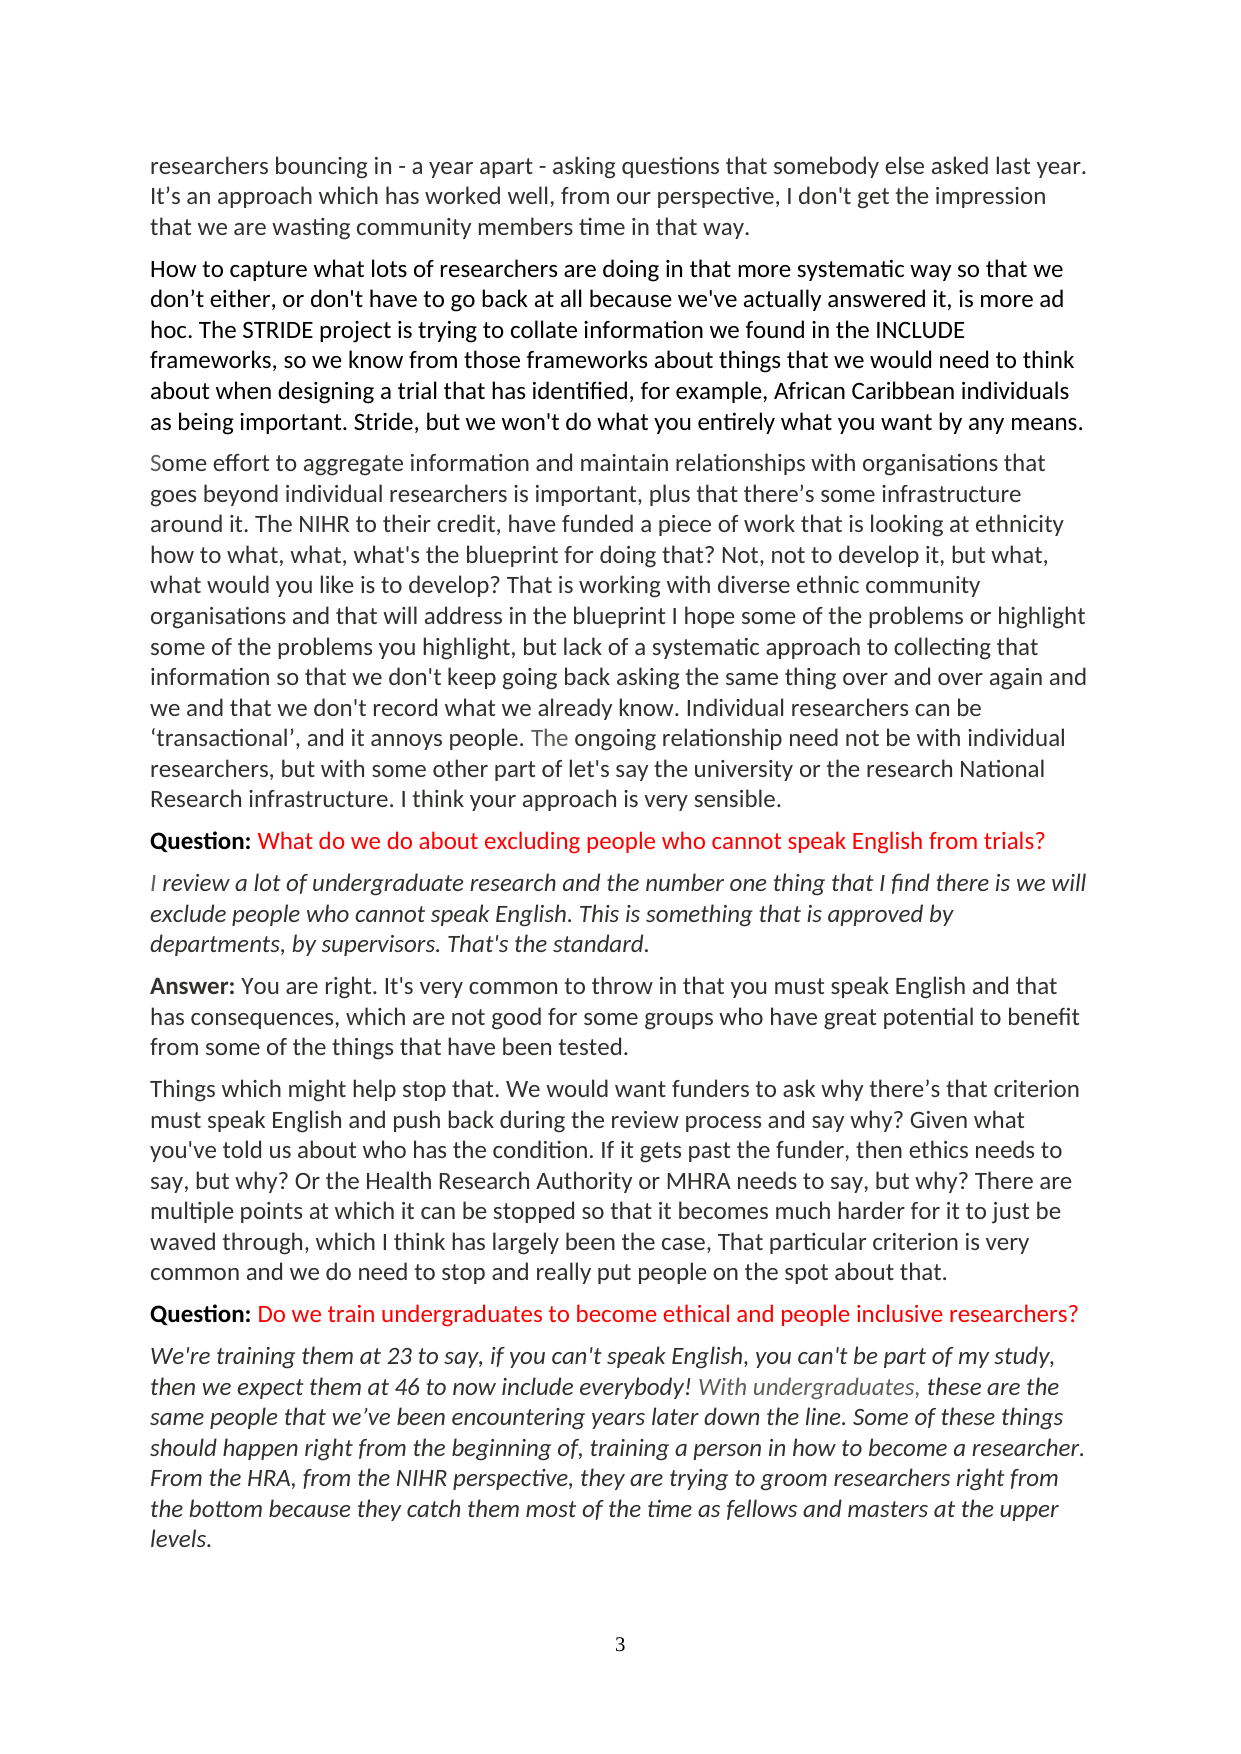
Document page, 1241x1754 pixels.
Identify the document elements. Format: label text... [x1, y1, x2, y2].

text Some effort to aggregate information and maintain relationships with organisations that goes beyond individual researchers is important, plus that there’s some infrastructure around it. The NIHR to their credit, have funded a piece of work that is looking at ethnicity how to what, what, what's the blueprint for doing that? Not, not to develop it, but what, what would you like is to develop? That is working with diverse ethnic community organisations and that will address in the blueprint I hope some of the problems or highlight some of the problems you highlight, but lack of a systematic approach to collecting that information so that we don't keep going back asking the same thing over and over again and we and that we don't record what we already know. Individual researchers can be ‘transactional’, and it annoys people. The ongoing relationship need not be with individual researchers, but with some other part of let's say the university or the research National Research infrastructure. I think your approach is very sensible. [150, 448, 1090, 814]
text I review a lot of undergraduate research and the number one thing that I find there is we will exclude people who cannot speak English. This is something that is approved by departments, by supervisors. That's the standard. [150, 867, 1090, 959]
text Question: Do we train undergraduates to become ethical and people inclusive researchers? [150, 1298, 1090, 1329]
text Things which might help stop that. We would want funders to ask why there’s that criterion must speak English and push back during the review process and say why? Given what you've told us about who has the condition. If it gets past the funder, then ethics needs to say, but why? Or the Health Research Authority or MHRA needs to say, but why? There are multiple points at which it can be stopped so that it becomes much harder for it to just be waved through, which I think has largely been the case, That particular criterion is very common and we do need to stop and really put people on the spot about that. [150, 1073, 1090, 1287]
text We're training them at 23 to say, if you can't speak English, you can't be part of my study, then we expect them at 46 to now include everybody! With undergraduates, these are the same people that we’ve been encountering years later down the line. Some of these things should happen right from the beginning of, training a person in how to become a researcher. From the HRA, from the NIHR perspective, they are trying to groom researchers right from the bottom because they catch them most of the time as fellows and masters at the upper levels. [150, 1340, 1090, 1554]
text Answer: You are right. It's very common to throw in that you must speak English and that has consequences, which are not good for some groups who have great potential to benefit from some of the things that have been tested. [150, 970, 1090, 1062]
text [150, 150, 1090, 242]
text How to capture what lots of researchers are doing in that more systematic way so that we don’t either, or don't have to go back at all because we've actually answered it, is more ad hoc. The STRIDE project is trying to collate information we found in the INCLUDE frameworks, so we know from those frameworks about things that we would need to think about when designing a trial that has identified, for example, African Caribbean individuals as being important. Stride, but we won't do what you entirely what you want by any means. [150, 253, 1090, 436]
text Question: What do we do about excluding people who cannot speak English from trials? [150, 825, 1090, 856]
